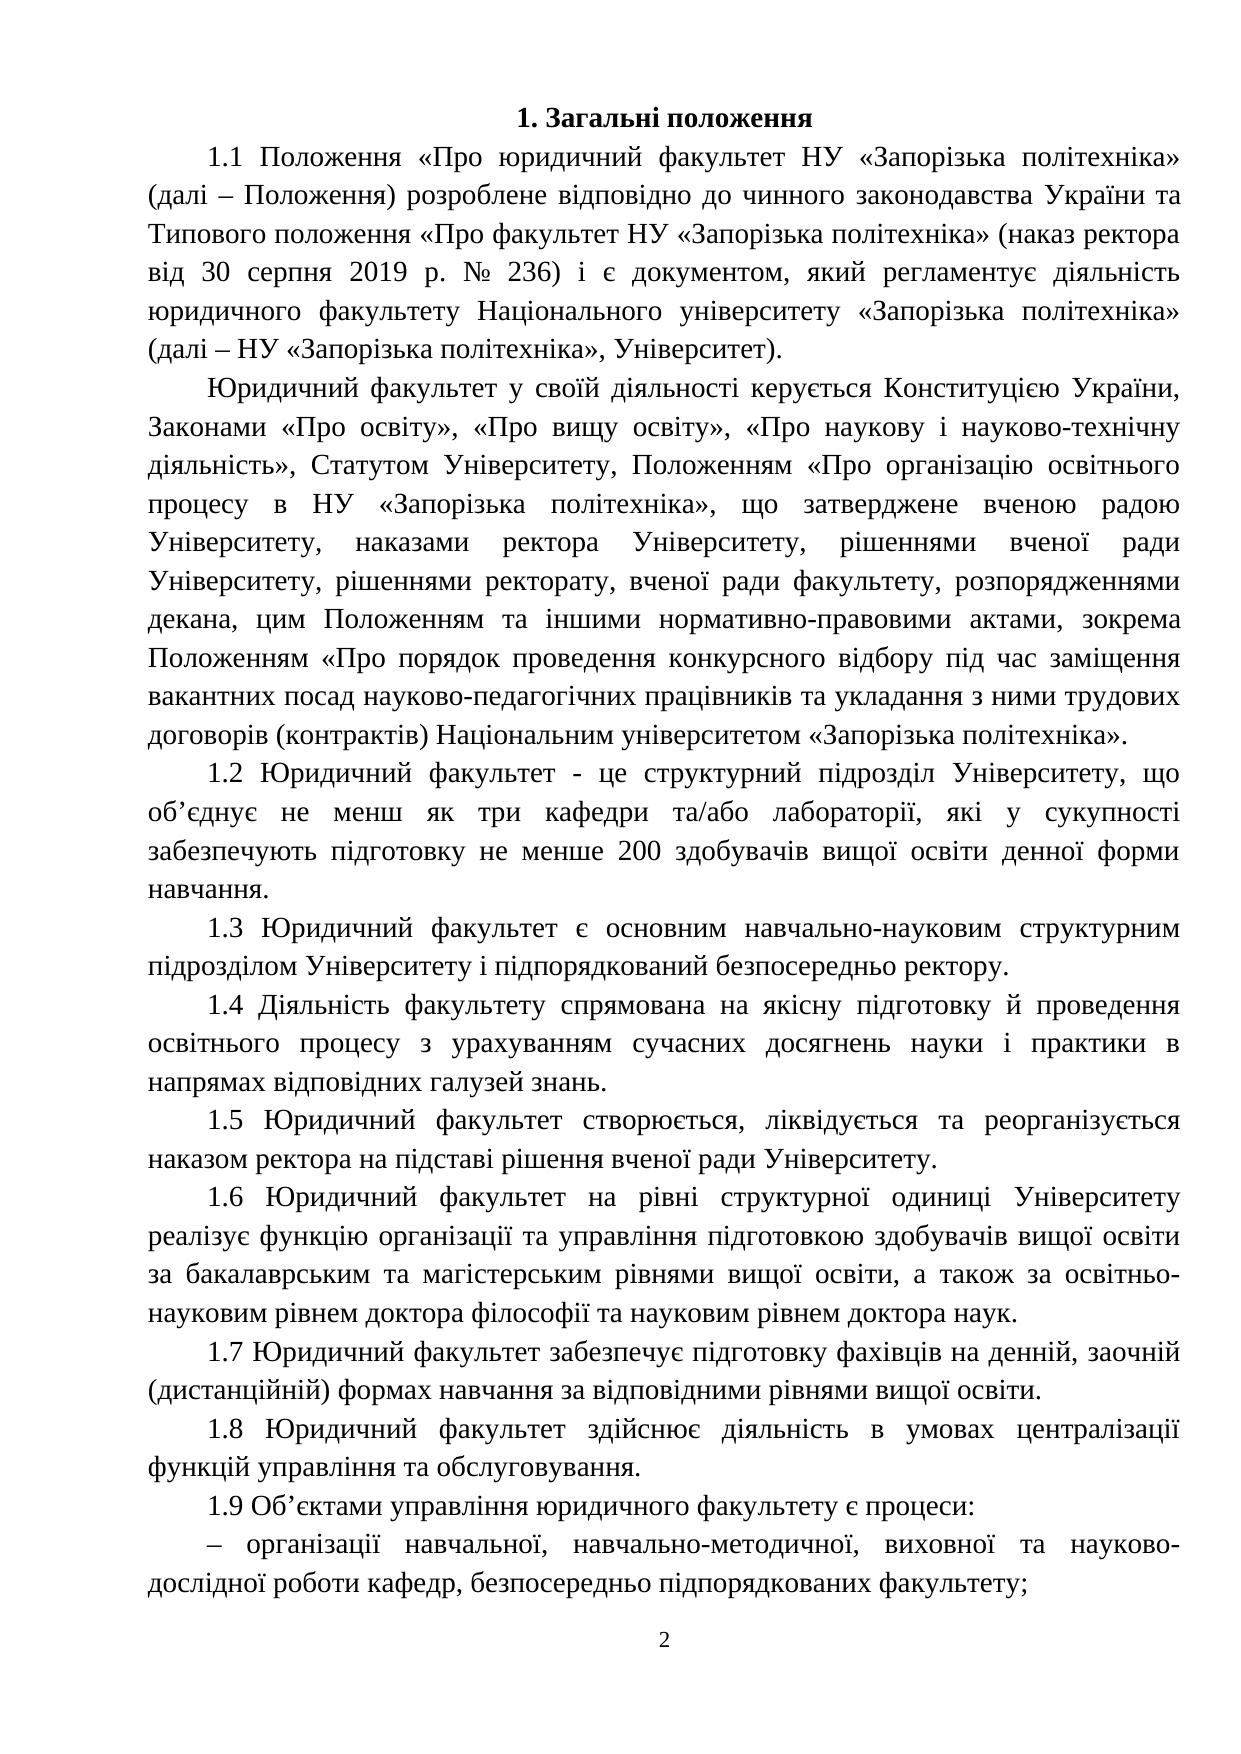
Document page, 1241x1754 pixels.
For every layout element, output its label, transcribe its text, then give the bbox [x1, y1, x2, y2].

text – організації навчальної, навчально-методичної, виховної та науково-дослідної роботи кафедр, безпосередньо підпорядкованих факультету; [148, 1526, 1181, 1598]
text 1.5 Юридичний факультет створюється, ліквідується та реорганізується наказом ректора на підставі рішення вченої ради Університету. [148, 1102, 1181, 1174]
text 1. Загальні положення [148, 100, 1181, 134]
text 1.4 Діяльність факультету спрямована на якісну підготовку й проведення освітнього процесу з урахуванням сучасних досягнень науки і практики в напрямах відповідних галузей знань. [148, 987, 1181, 1097]
text 1.9 Об’єктами управління юридичного факультету є процеси: [148, 1488, 1181, 1521]
text 1.2 Юридичний факультет - це структурний підрозділ Університету, що об’єднує не менш як три кафедри та/або лабораторії, які у сукупності забезпечують підготовку не менше 200 здобувачів вищої освіти денної форми навчання. [148, 756, 1181, 905]
text 1.1 Положення «Про юридичний факультет НУ «Запорізька політехніка» (далі – Положення) розроблене відповідно до чинного законодавства України та Типового положення «Про факультет НУ «Запорізька політехніка» (наказ ректора від 30 серпня 2019 р. № 236) і є документом, який регламентує діяльність юридичного факультету Національного університету «Запорізька політехніка» (далі – НУ «Запорізька політехніка», Університет). [148, 139, 1181, 365]
text 1.3 Юридичний факультет є основним навчально-науковим структурним підрозділом Університету і підпорядкований безпосередньо ректору. [148, 910, 1181, 982]
text 1.7 Юридичний факультет забезпечує підготовку фахівців на денній, заочній (дистанційній) формах навчання за відповідними рівнями вищої освіти. [148, 1334, 1181, 1406]
text Юридичний факультет у своїй діяльності керується Конституцією України, Законами «Про освіту», «Про вищу освіту», «Про наукову і науково-технічну діяльність», Статутом Університету, Положенням «Про організацію освітнього процесу в НУ «Запорізька політехніка», що затверджене вченою радою Університету, наказами ректора Університету, рішеннями вченої ради Університету, рішеннями ректорату, вченої ради факультету, розпорядженнями декана, цим Положенням та іншими нормативно-правовими актами, зокрема Положенням «Про порядок проведення конкурсного відбору під час заміщення вакантних посад науково-педагогічних працівників та укладання з ними трудових договорів (контрактів) Національним університетом «Запорізька політехніка». [148, 370, 1181, 751]
text 1.6 Юридичний факультет на рівні структурної одиниці Університету реалізує функцію організації та управління підготовкою здобувачів вищої освіти за бакалаврським та магістерським рівнями вищої освіти, а також за освітньо-науковим рівнем доктора філософії та науковим рівнем доктора наук. [148, 1179, 1181, 1329]
text 1.8 Юридичний факультет здійснює діяльність в умовах централізації функцій управління та обслуговування. [148, 1411, 1181, 1483]
